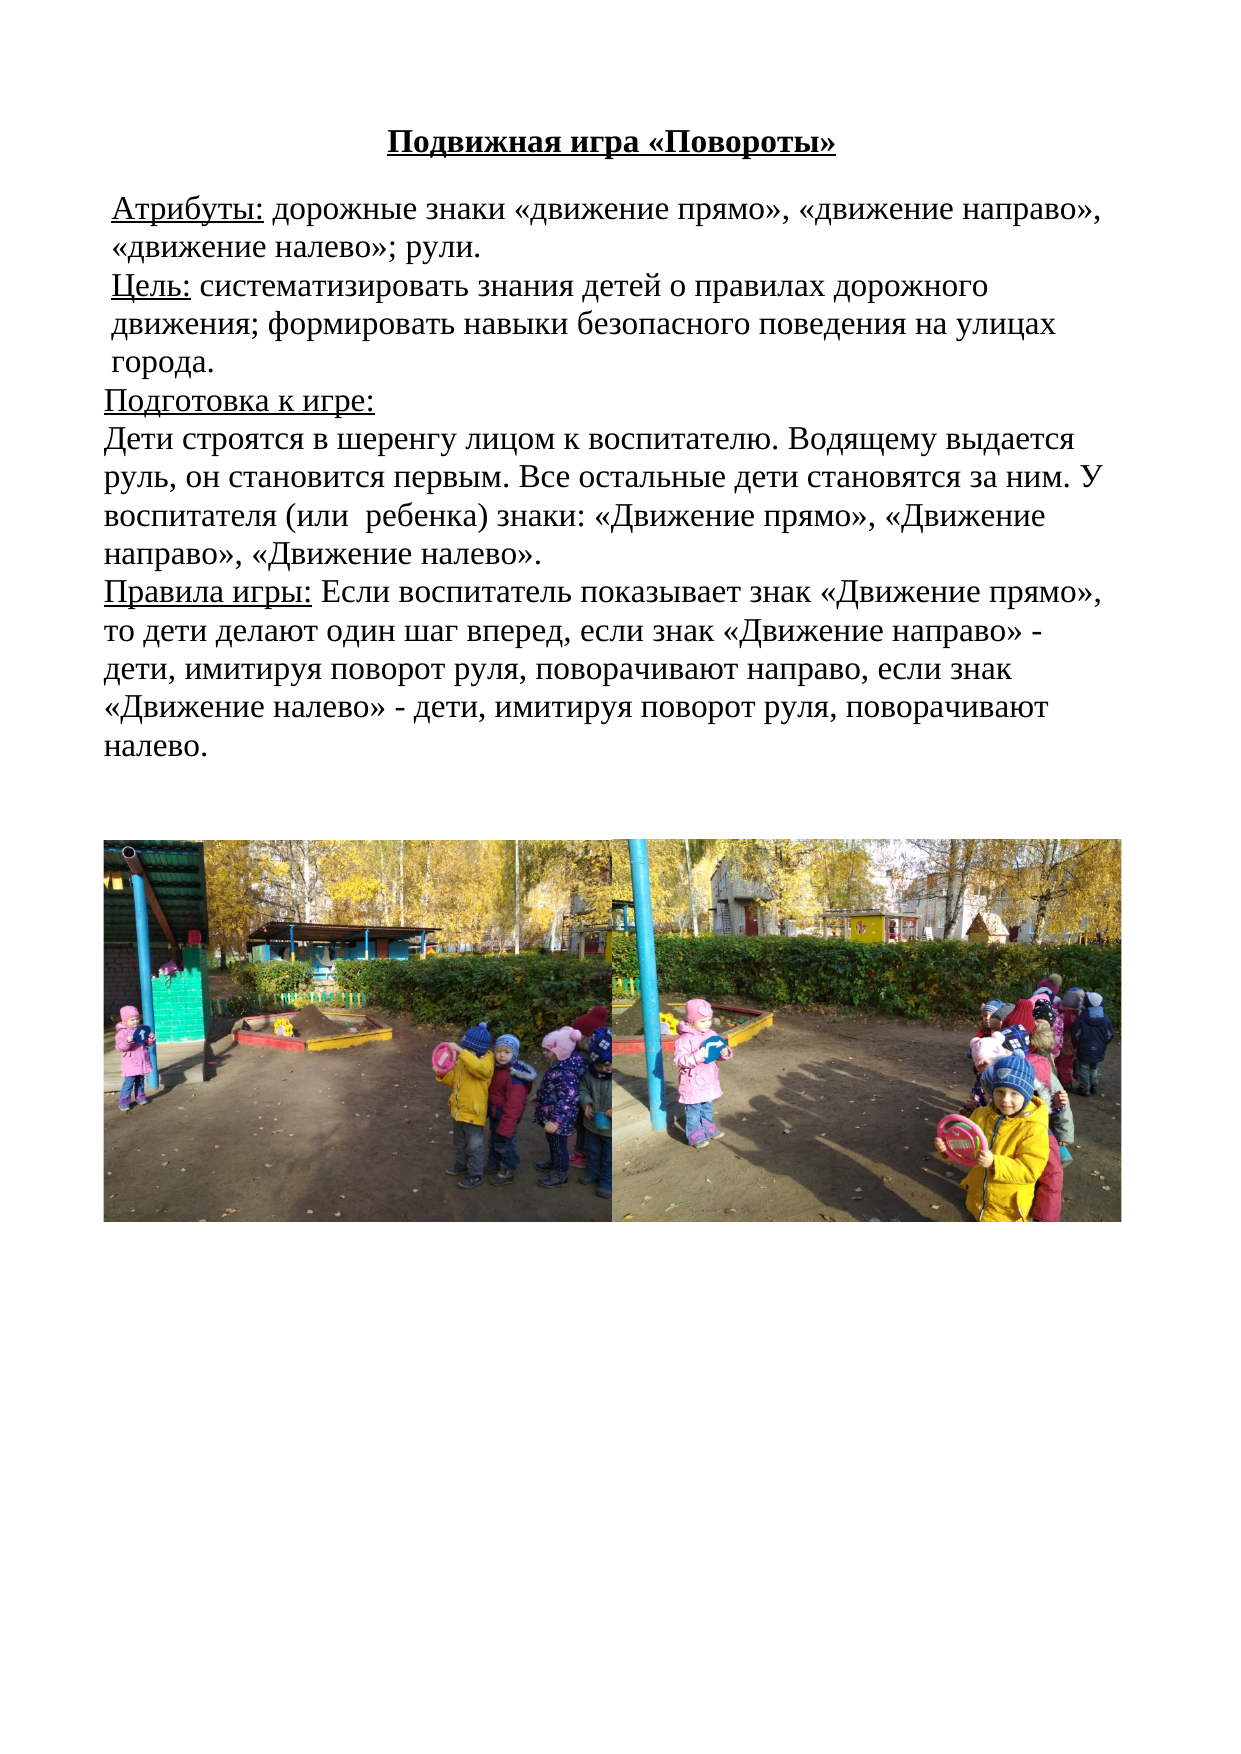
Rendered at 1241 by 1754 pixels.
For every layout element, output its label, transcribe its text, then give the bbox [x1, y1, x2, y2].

text Правила игры: Если воспитатель показывает знак «Движение прямо», то дети делают один шаг вперед, если знак «Движение направо» - дети, имитируя поворот руля, поворачивают направо, если знак «Движение налево» - дети, имитируя поворот руля, поворачивают налево. [103, 571, 1120, 763]
picture [103, 839, 1122, 1222]
text Подвижная игра «Повороты» [103, 121, 1120, 188]
text Цель: систематизировать знания детей о правилах дорожного движения; формировать навыки безопасного поведения на улицах города. [215, 265, 1137, 380]
text Подготовка к игре: Дети строятся в шеренгу лицом к воспитателю. Водящему выдается руль, он становится первым. Все остальные дети становятся за ним. У воспитателя (или ребенка) знаки: «Движение прямо», «Движение направо», «Движение налево». [103, 380, 1120, 571]
text Атрибуты: дорожные знаки «движение прямо», «движение направо», «движение налево»; рули. [111, 188, 1137, 265]
